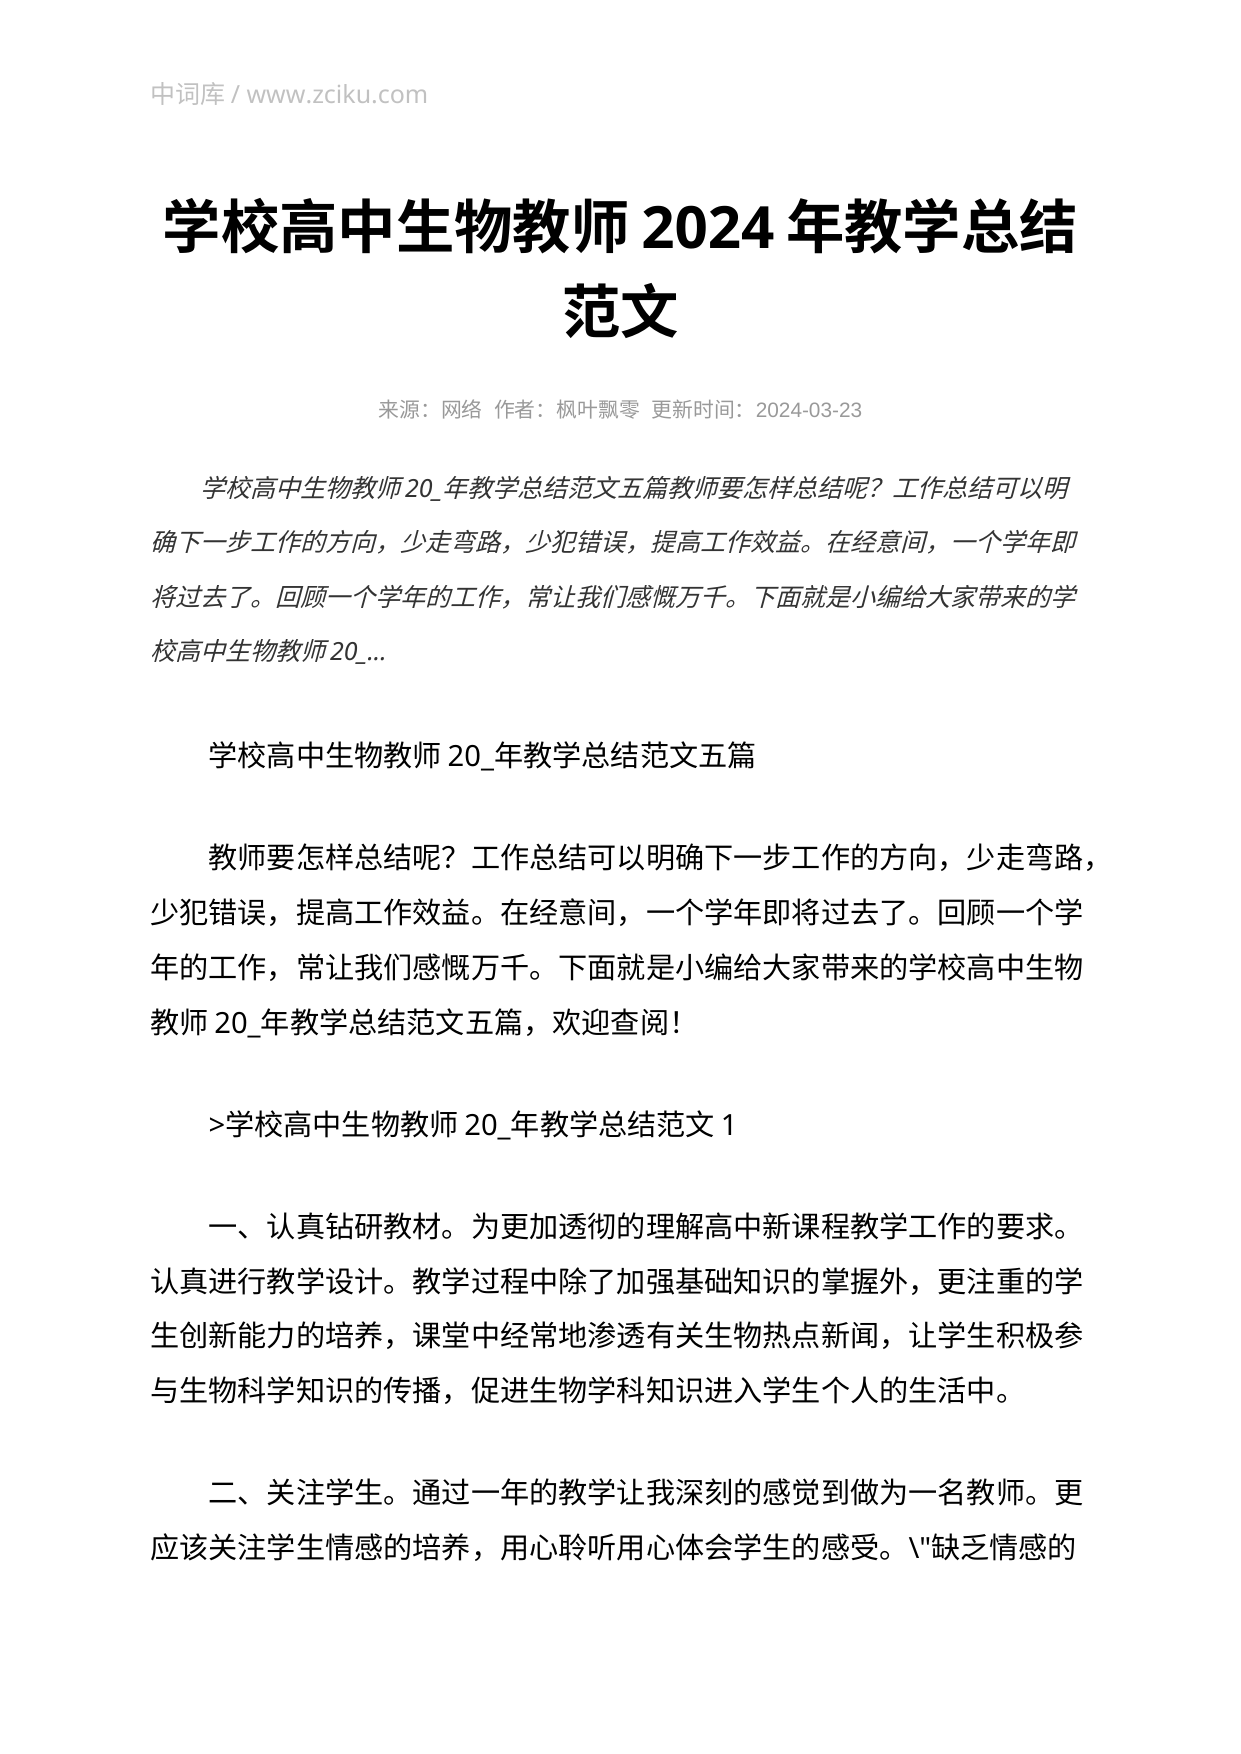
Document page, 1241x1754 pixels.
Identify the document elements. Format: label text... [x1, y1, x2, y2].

text 学校高中生物教师20_年教学总结范文五篇 [150, 733, 1090, 775]
text 教师要怎样总结呢？工作总结可以明确下一步工作的方向，少走弯路，少犯错误，提高工作效益。在经意间，一个学年即将过去了。回顾一个学年的工作，常让我们感慨万千。下面就是小编给大家带来的学校高中生物教师20_年教学总结范文五篇，欢迎查阅！ [150, 834, 1090, 1042]
text 学校高中生物教师20_年教学总结范文五篇教师要怎样总结呢？工作总结可以明确下一步工作的方向，少走弯路，少犯错误，提高工作效益。在经意间，一个学年即将过去了。回顾一个学年的工作，常让我们感慨万千。下面就是小编给大家带来的学校高中生物教师20_... [150, 468, 1090, 668]
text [150, 1470, 1090, 1567]
text 一、认真钻研教材。为更加透彻的理解高中新课程教学工作的要求。认真进行教学设计。教学过程中除了加强基础知识的掌握外，更注重的学生创新能力的培养，课堂中经常地渗透有关生物热点新闻，让学生积极参与生物科学知识的传播，促进生物学科知识进入学生个人的生活中。 [150, 1203, 1090, 1410]
text >学校高中生物教师20_年教学总结范文1 [150, 1101, 1090, 1144]
subtitle 学校高中生物教师2024年教学总结范文 [150, 181, 1090, 351]
text 来源：网络 作者：枫叶飘零 更新时间：2024-03-23 [150, 397, 1090, 421]
